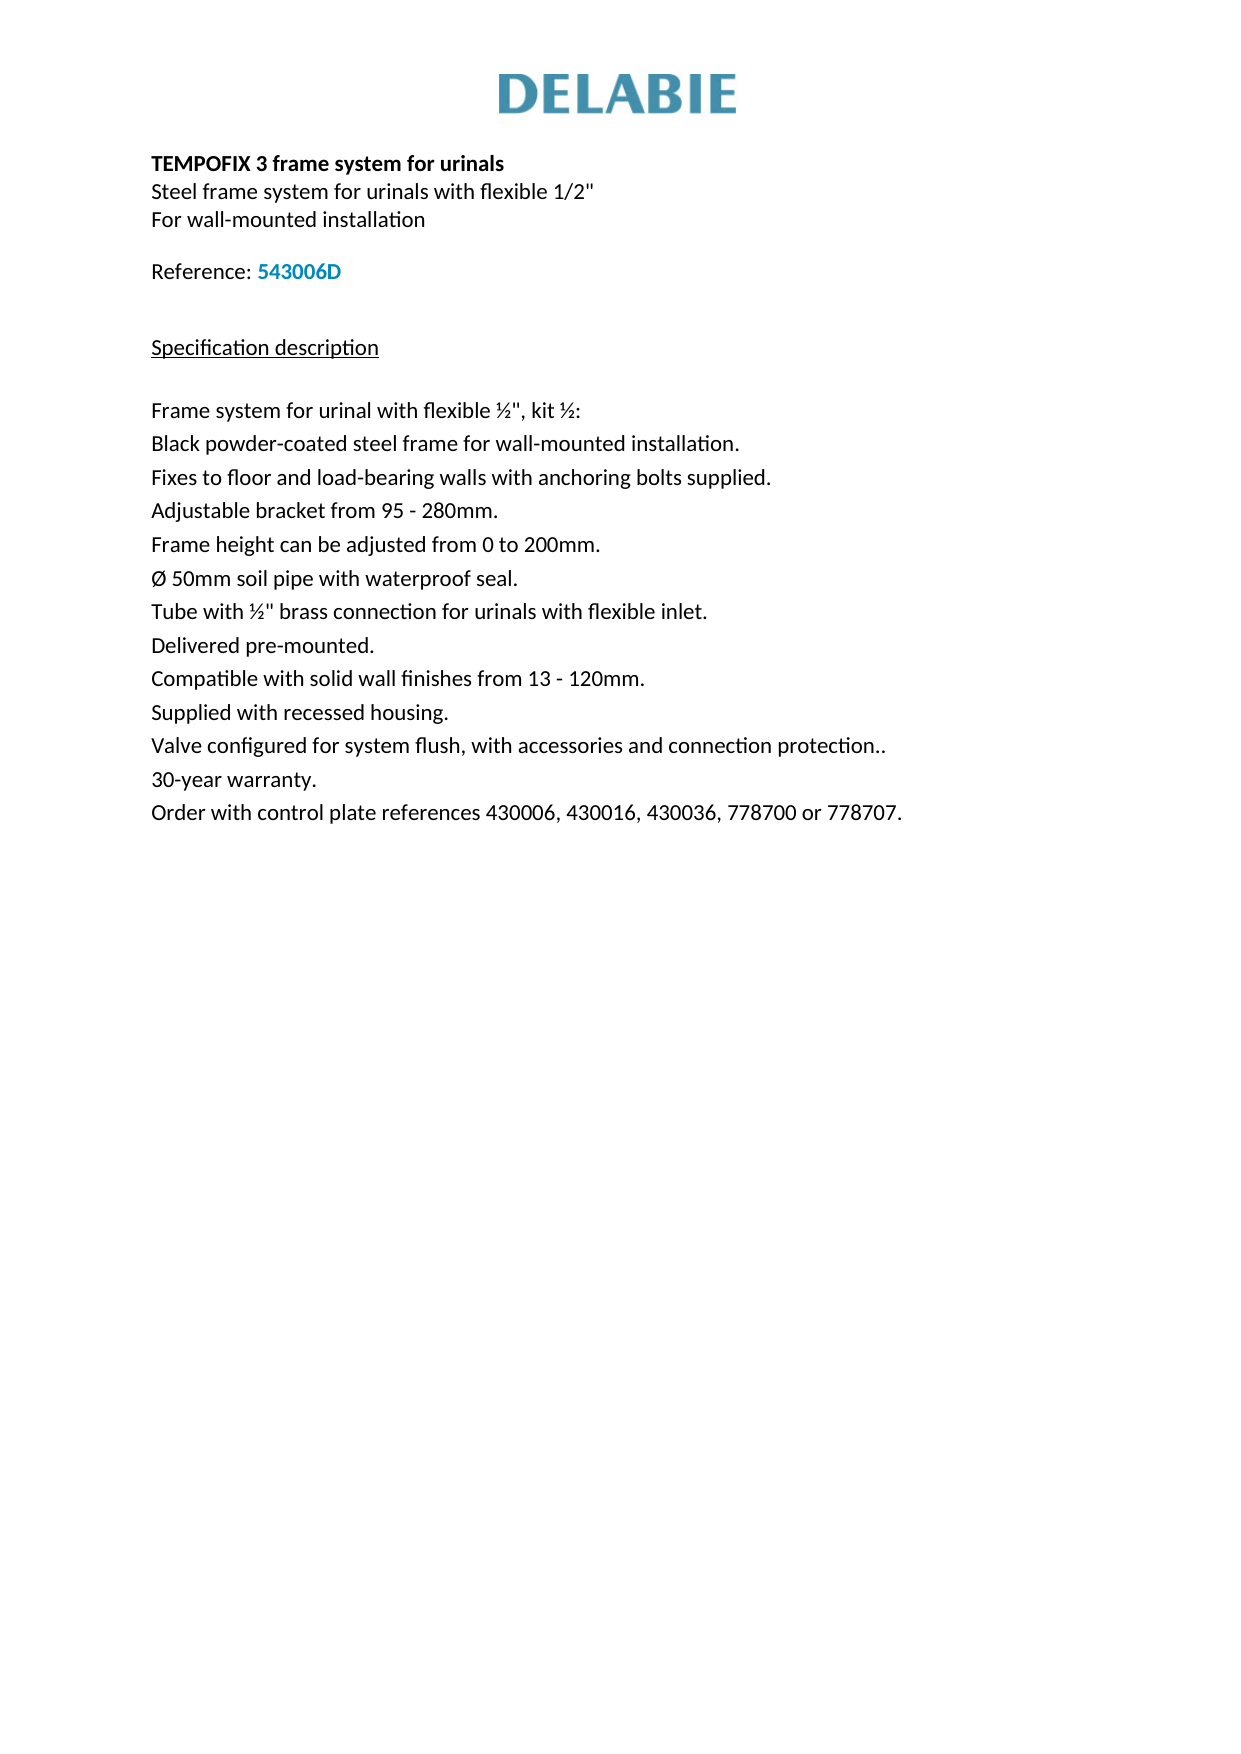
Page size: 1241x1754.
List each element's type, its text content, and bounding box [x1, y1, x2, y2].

picture [497, 74, 738, 114]
text Specification description [151, 333, 1084, 361]
text Fixes to floor and load-bearing walls with anchoring bolts supplied. [151, 463, 1084, 491]
text Valve configured for system flush, with accessories and connection protection.. [151, 731, 1084, 759]
text For wall-mounted installation [151, 205, 1084, 233]
text Supplied with recessed housing. [151, 698, 1084, 726]
text Ø 50mm soil pipe with waterproof seal. [151, 564, 1084, 592]
text Delivered pre-mounted. [151, 631, 1084, 659]
text Black powder-coated steel frame for wall-mounted installation. [151, 429, 1084, 458]
text Order with control plate references 430006, 430016, 430036, 778700 or 778707. [151, 798, 1084, 827]
text TEMPOFIX 3 frame system for urinals [151, 149, 1084, 177]
text Frame system for urinal with flexible ½", kit ½: [151, 396, 1084, 424]
text Compatible with solid wall finishes from 13 - 120mm. [151, 664, 1084, 692]
text Steel frame system for urinals with flexible 1/2" [151, 177, 1084, 205]
text Frame height can be adjusted from 0 to 200mm. [151, 530, 1084, 558]
text Adjustable bracket from 95 - 280mm. [151, 497, 1084, 525]
text 30-year warranty. [151, 765, 1084, 793]
text Tube with ½" brass connection for urinals with flexible inlet. [151, 597, 1084, 625]
text Reference: 543006D [151, 257, 1084, 285]
